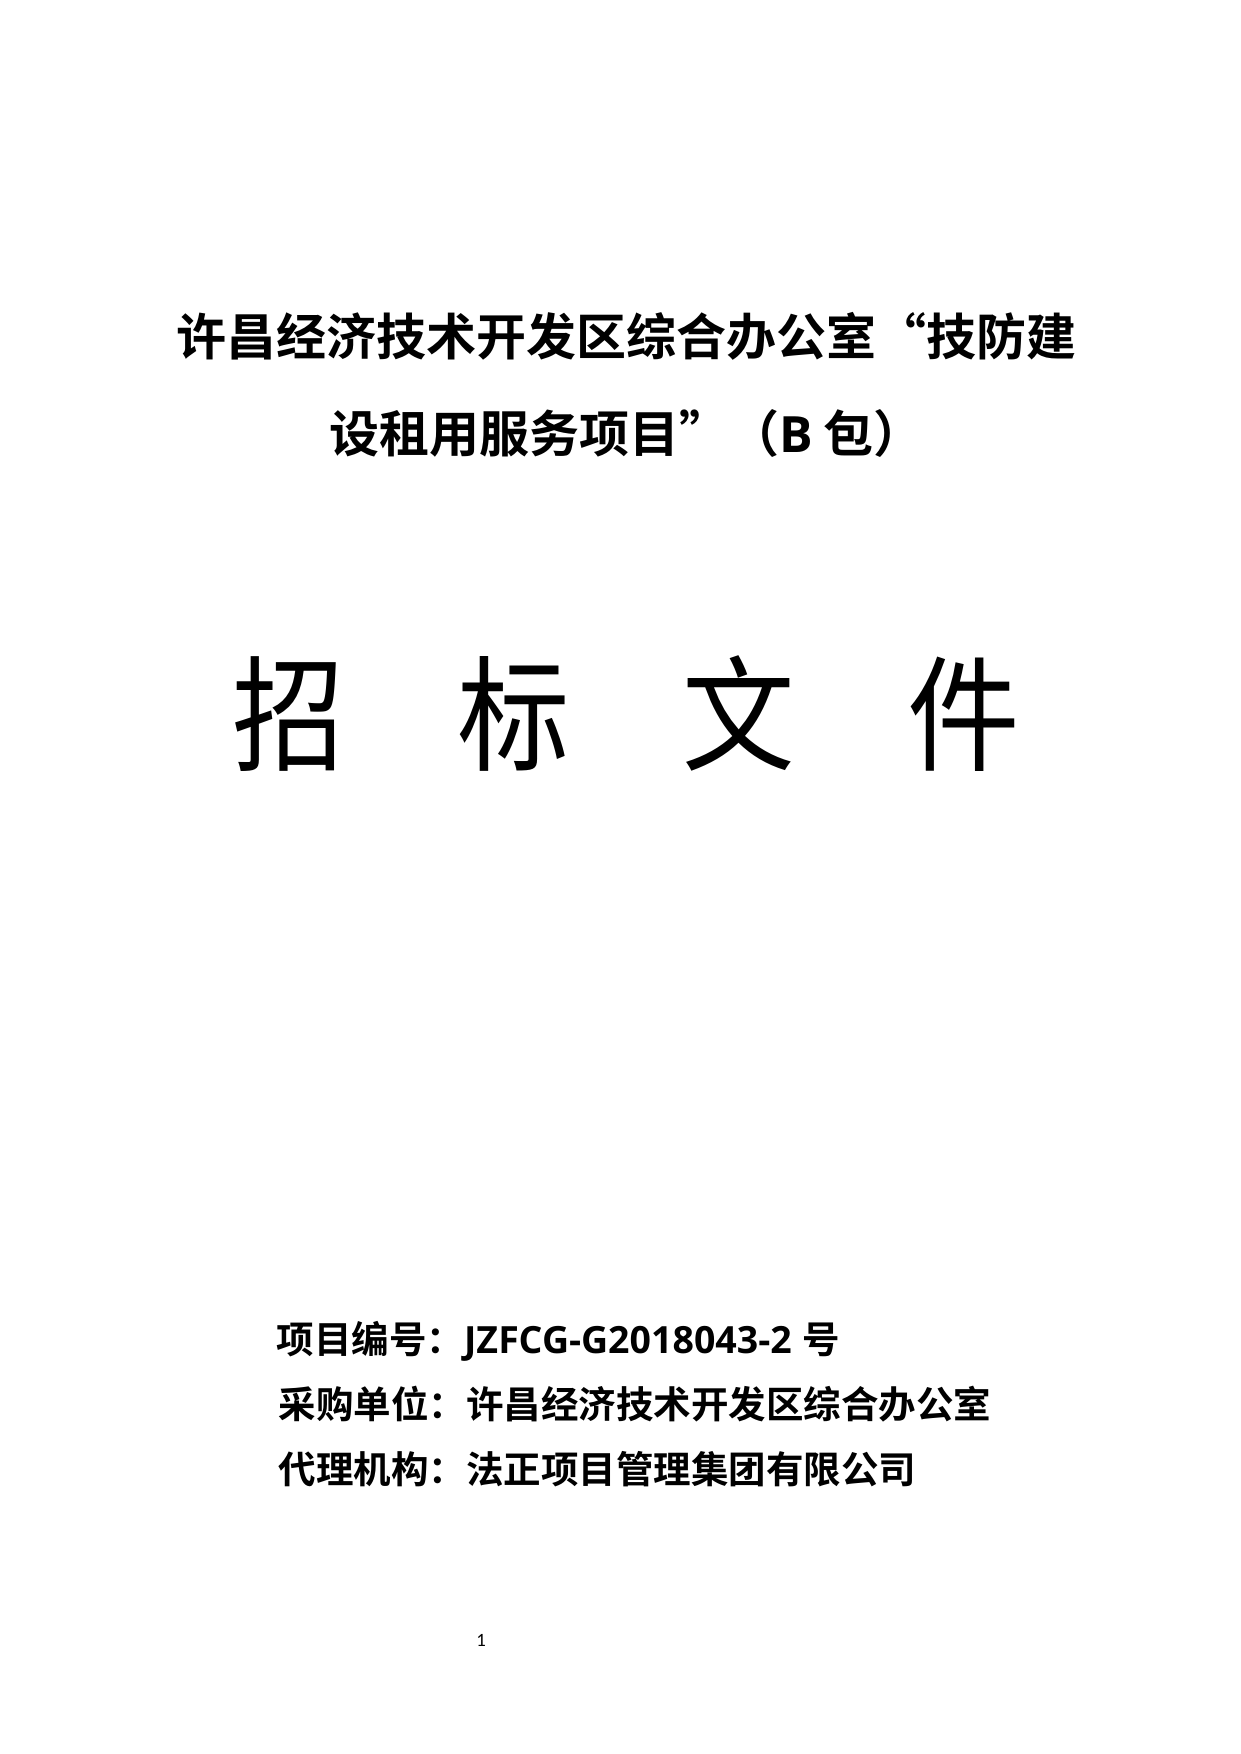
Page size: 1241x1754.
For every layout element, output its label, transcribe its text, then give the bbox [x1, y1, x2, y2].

text 采购单位：许昌经济技术开发区综合办公室 [165, 1369, 1087, 1434]
text 招 标 文 件 [165, 609, 1087, 804]
text 项目编号：JZFCG-G2018043-2 号 [165, 1304, 1087, 1369]
text 代理机构：法正项目管理集团有限公司 [165, 1434, 1087, 1499]
text 许昌经济技术开发区综合办公室“技防建设租用服务项目”（B包） [165, 284, 1087, 479]
